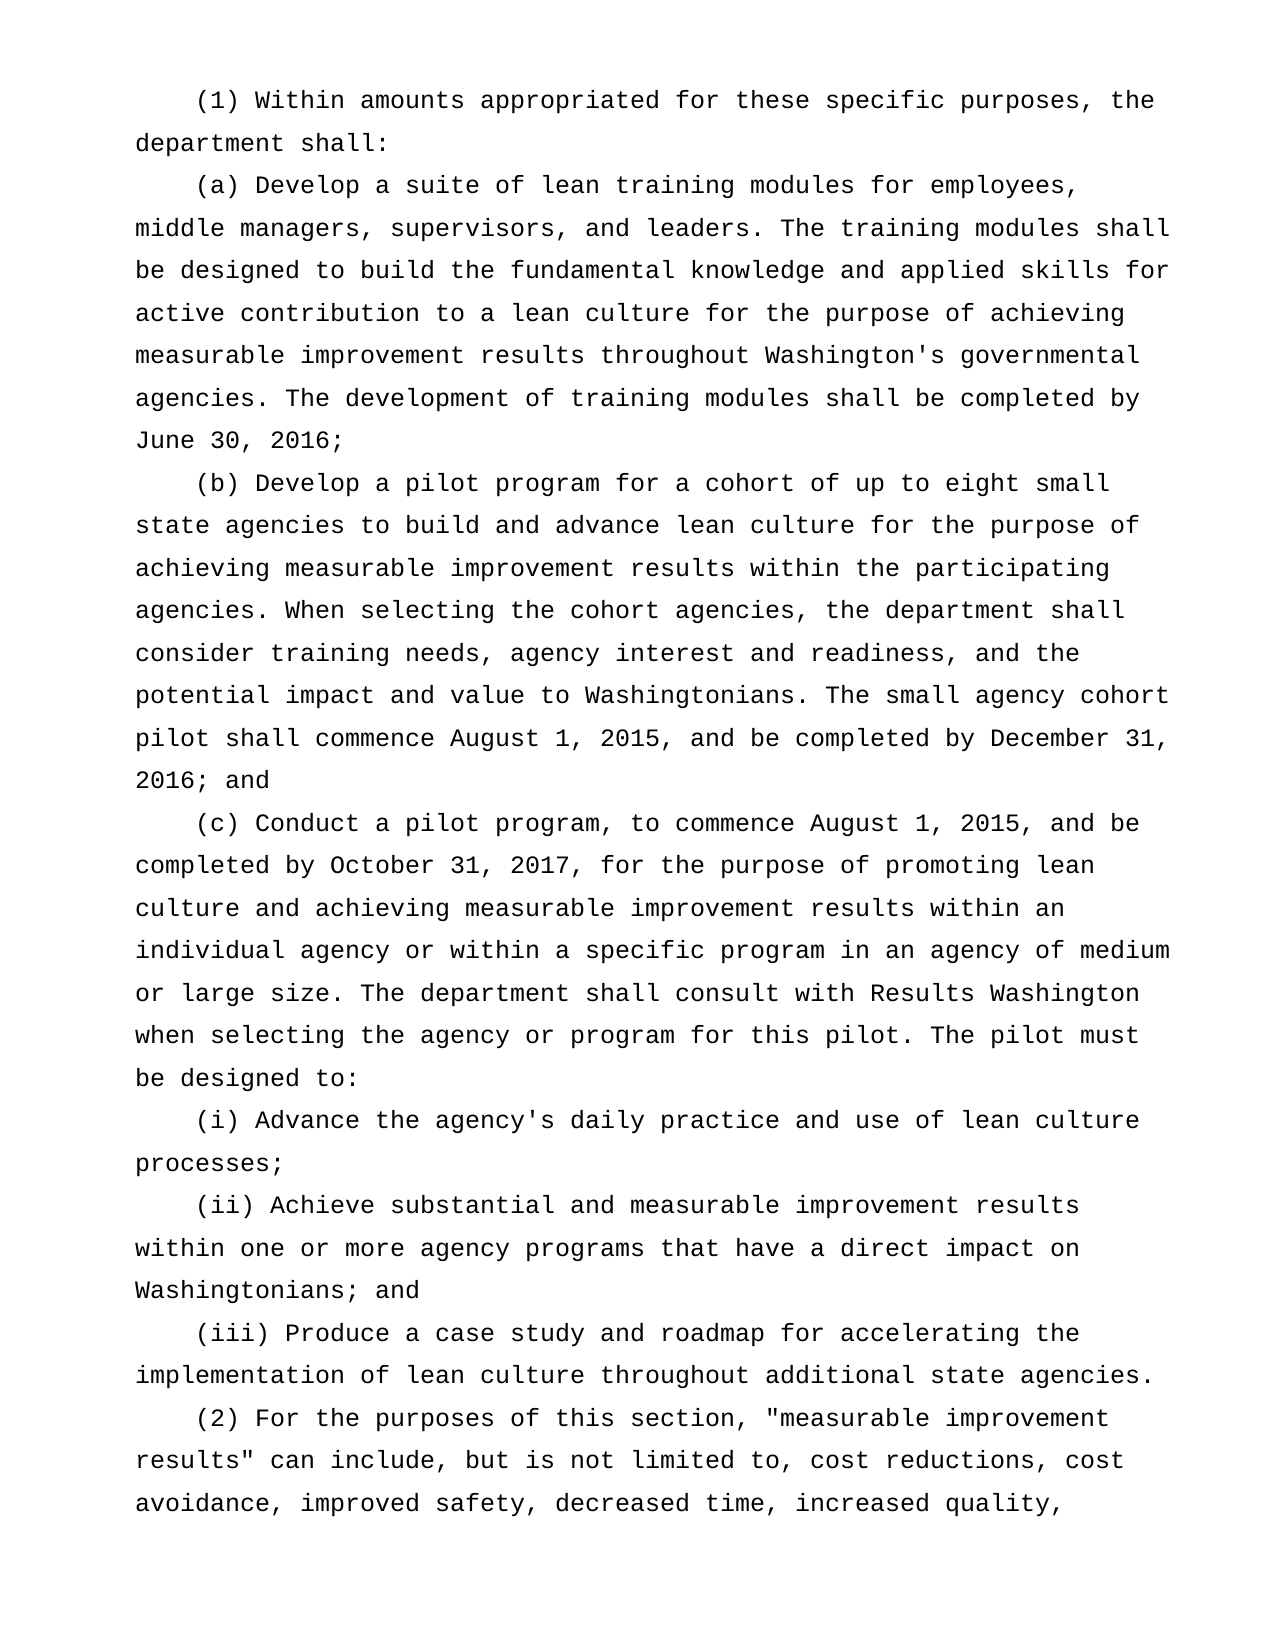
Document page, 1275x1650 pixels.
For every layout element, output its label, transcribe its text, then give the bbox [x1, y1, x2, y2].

text (1) Within amounts appropriated for these specific purposes, the department shall: [135, 75, 1170, 160]
text (b) Develop a pilot program for a cohort of up to eight small state agencies to build and advance lean culture for the purpose of achieving measurable improvement results within the participating agencies. When selecting the cohort agencies, the department shall consider training needs, agency interest and readiness, and the potential impact and value to Washingtonians. The small agency cohort pilot shall commence August 1, 2015, and be completed by December 31, 2016; and [135, 457, 1170, 797]
text (c) Conduct a pilot program, to commence August 1, 2015, and be completed by October 31, 2017, for the purpose of promoting lean culture and achieving measurable improvement results within an individual agency or within a specific program in an agency of medium or large size. The department shall consult with Results Washington when selecting the agency or program for this pilot. The pilot must be designed to: [135, 797, 1170, 1095]
text (iii) Produce a case study and roadmap for accelerating the implementation of lean culture throughout additional state agencies. [135, 1307, 1170, 1392]
text (ii) Achieve substantial and measurable improvement results within one or more agency programs that have a direct impact on Washingtonians; and [135, 1180, 1170, 1307]
text (a) Develop a suite of lean training modules for employees, middle managers, supervisors, and leaders. The training modules shall be designed to build the fundamental knowledge and applied skills for active contribution to a lean culture for the purpose of achieving measurable improvement results throughout Washington's governmental agencies. The development of training modules shall be completed by June 30, 2016; [135, 160, 1170, 457]
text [135, 1392, 1170, 1520]
text (i) Advance the agency's daily practice and use of lean culture processes; [135, 1095, 1170, 1180]
